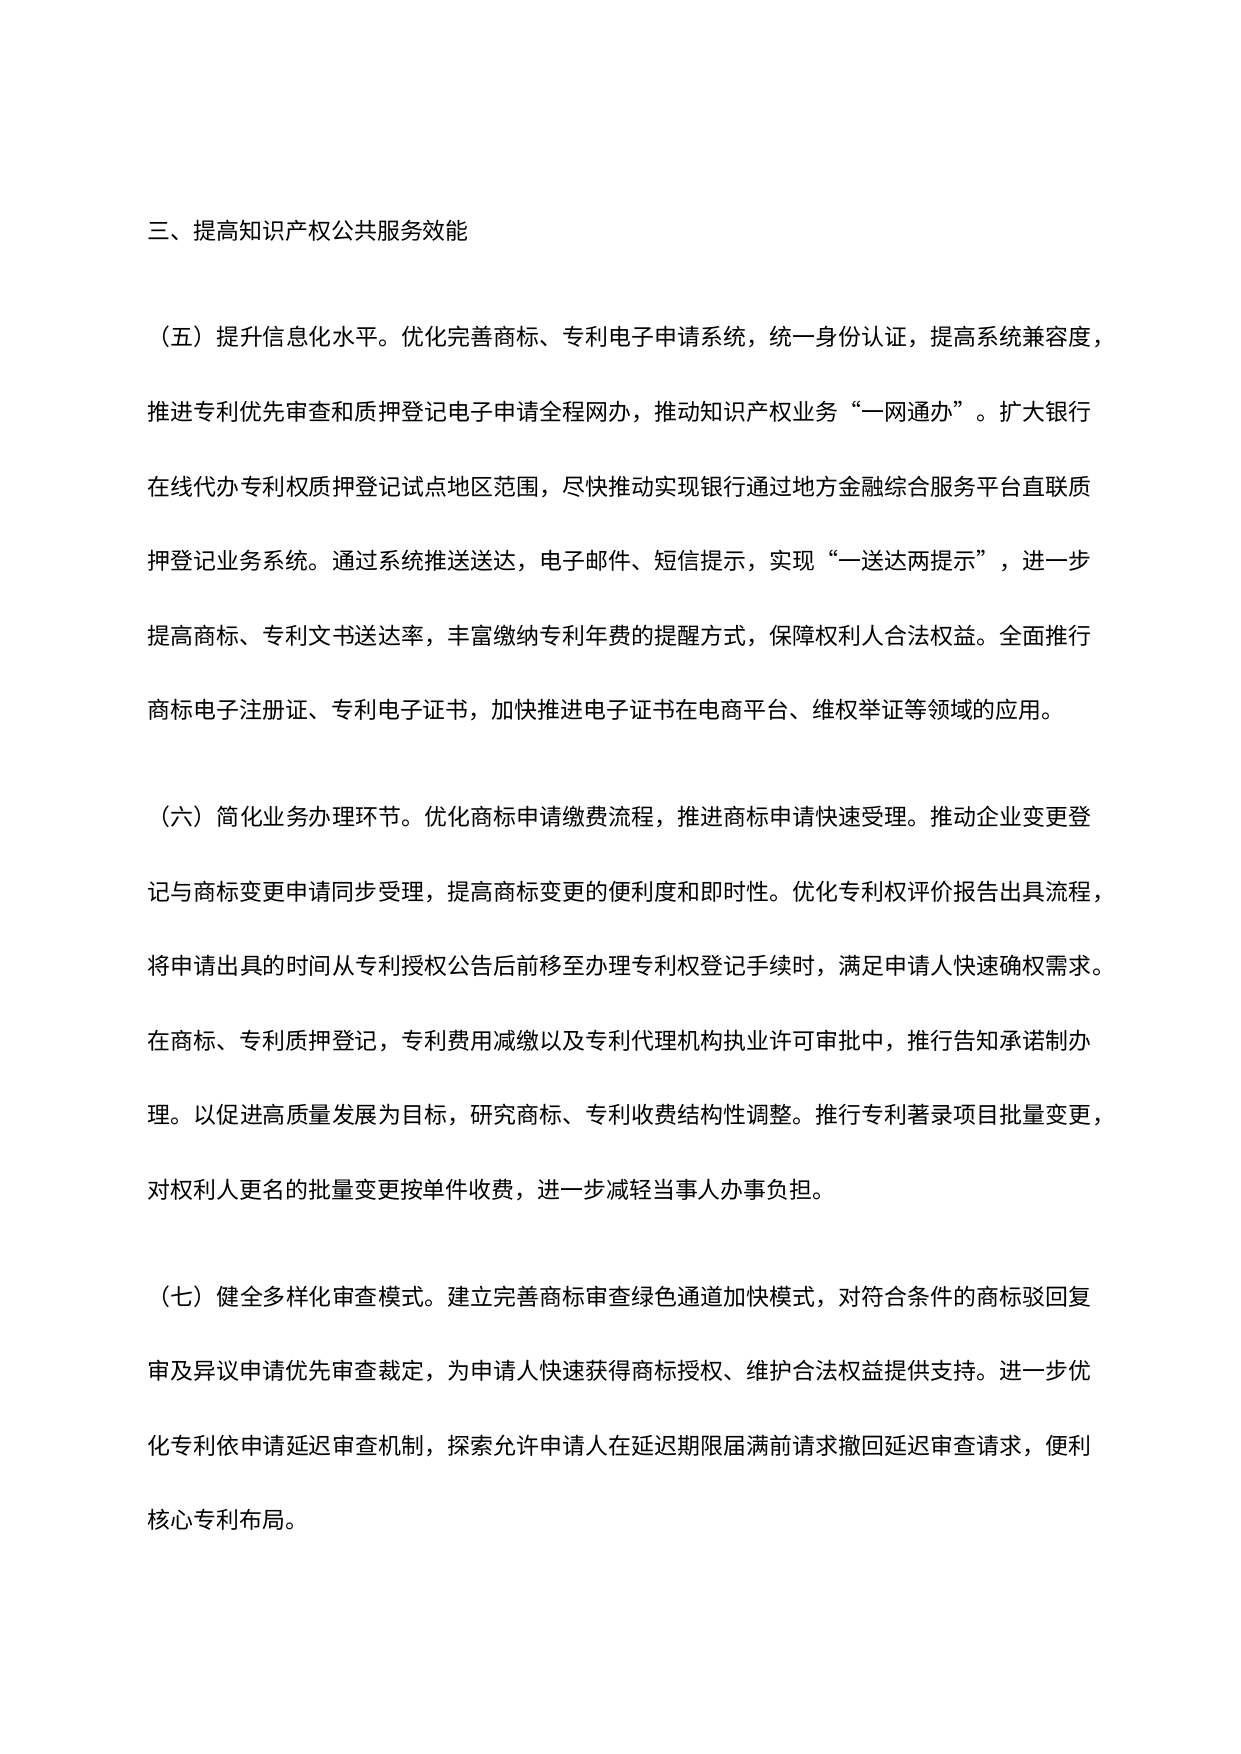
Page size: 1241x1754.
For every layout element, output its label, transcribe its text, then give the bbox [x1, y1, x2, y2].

text 三、提高知识产权公共服务效能 [148, 197, 1092, 262]
text （七）健全多样化审查模式。建立完善商标审查绿色通道加快模式，对符合条件的商标驳回复审及异议申请优先审查裁定，为申请人快速获得商标授权、维护合法权益提供支持。进一步优化专利依申请延迟审查机制，探索允许申请人在延迟期限届满前请求撤回延迟审查请求，便利核心专利布局。 [148, 1262, 1092, 1552]
text （五）提升信息化水平。优化完善商标、专利电子申请系统，统一身份认证，提高系统兼容度，推进专利优先审查和质押登记电子申请全程网办，推动知识产权业务“一网通办”。扩大银行在线代办专利权质押登记试点地区范围，尽快推动实现银行通过地方金融综合服务平台直联质押登记业务系统。通过系统推送送达，电子邮件、短信提示，实现“一送达两提示”，进一步提高商标、专利文书送达率，丰富缴纳专利年费的提醒方式，保障权利人合法权益。全面推行商标电子注册证、专利电子证书，加快推进电子证书在电商平台、维权举证等领域的应用。 [148, 303, 1092, 742]
text （六）简化业务办理环节。优化商标申请缴费流程，推进商标申请快速受理。推动企业变更登记与商标变更申请同步受理，提高商标变更的便利度和即时性。优化专利权评价报告出具流程，将申请出具的时间从专利授权公告后前移至办理专利权登记手续时，满足申请人快速确权需求。在商标、专利质押登记，专利费用减缴以及专利代理机构执业许可审批中，推行告知承诺制办理。以促进高质量发展为目标，研究商标、专利收费结构性调整。推行专利著录项目批量变更，对权利人更名的批量变更按单件收费，进一步减轻当事人办事负担。 [148, 783, 1092, 1221]
